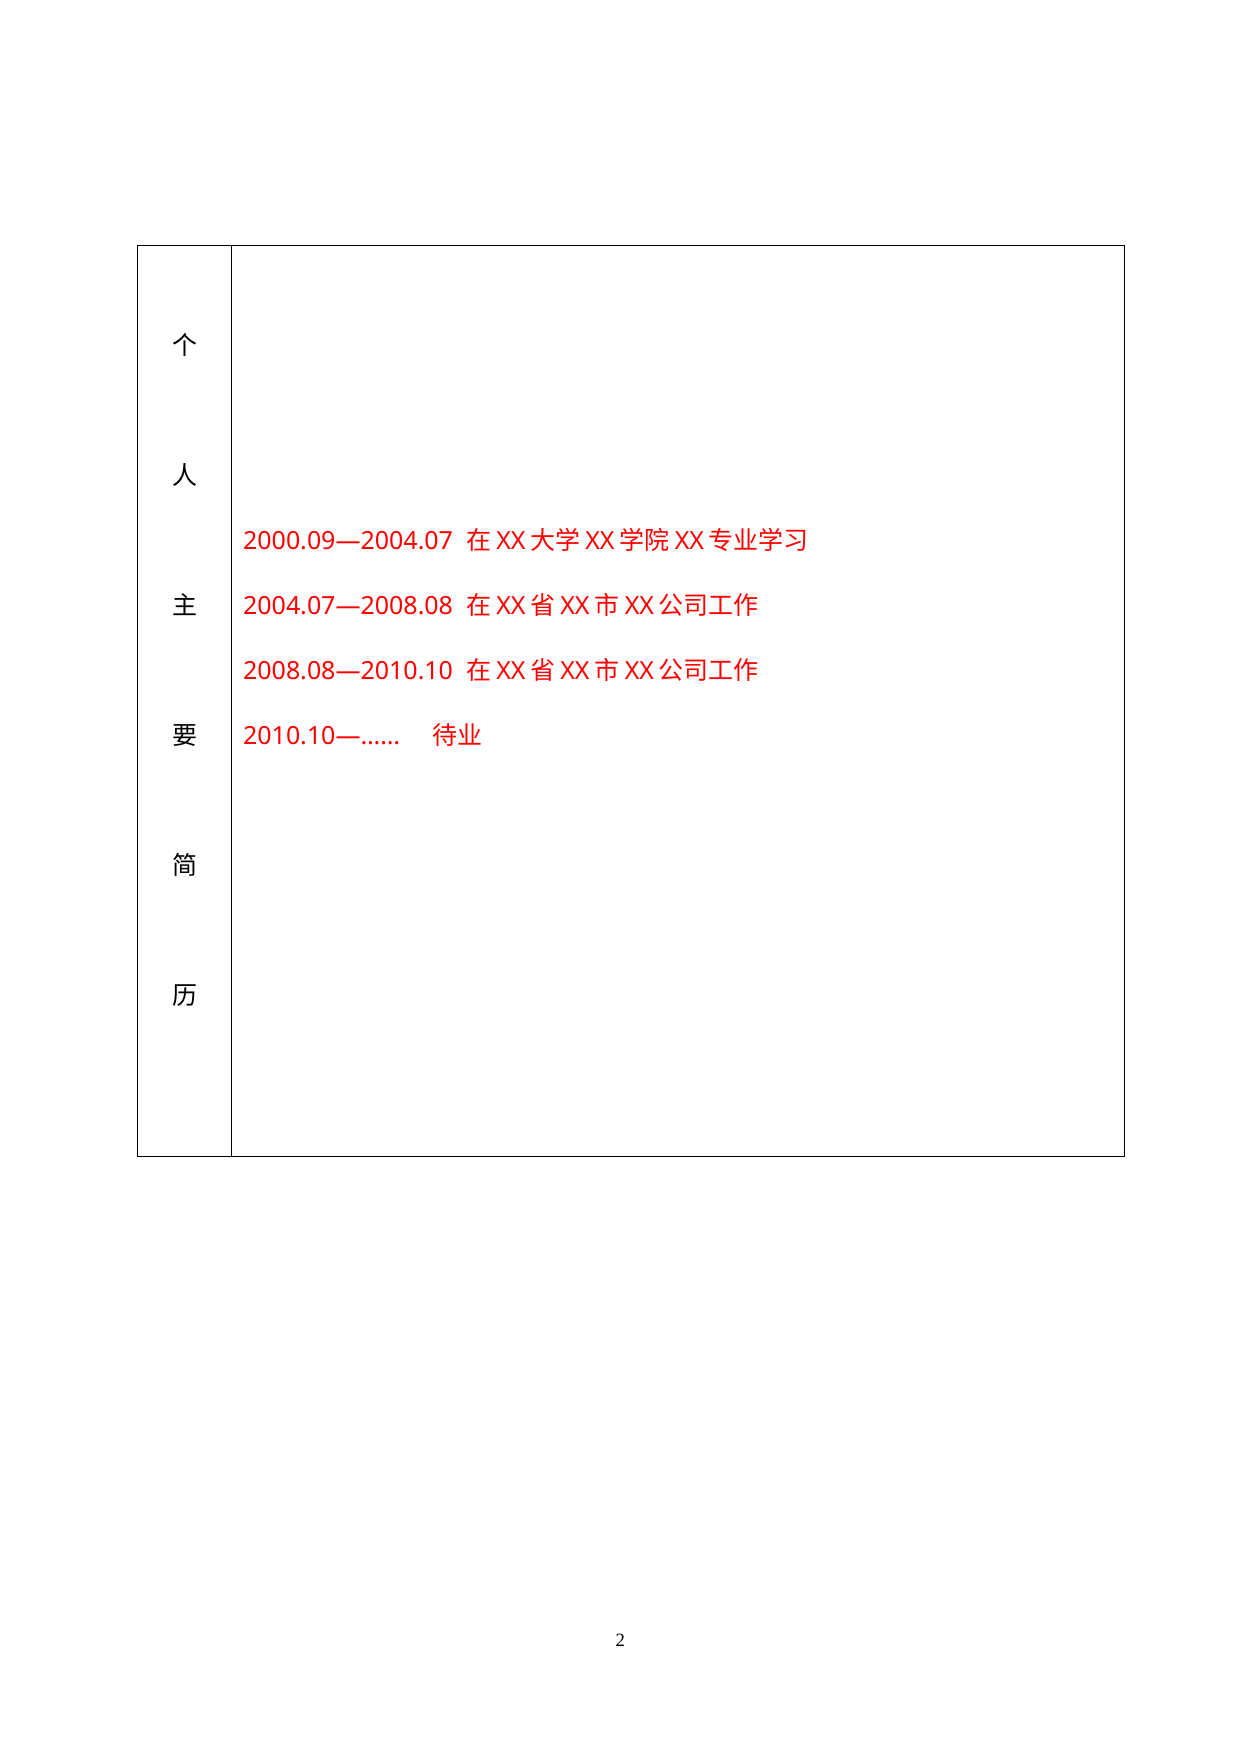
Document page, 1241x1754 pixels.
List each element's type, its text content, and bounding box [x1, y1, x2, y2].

table_cell 个 人 主 要 简 历 [138, 246, 231, 1156]
table_cell 2000.09—2004.07 在XX大学XX学院XX专业学习 2004.07—2008.08 在XX省XX市XX公司工作 2008.08—2010.10 在XX省XX市XX公司工作 2010.10—…… 待业 [232, 246, 1124, 1156]
